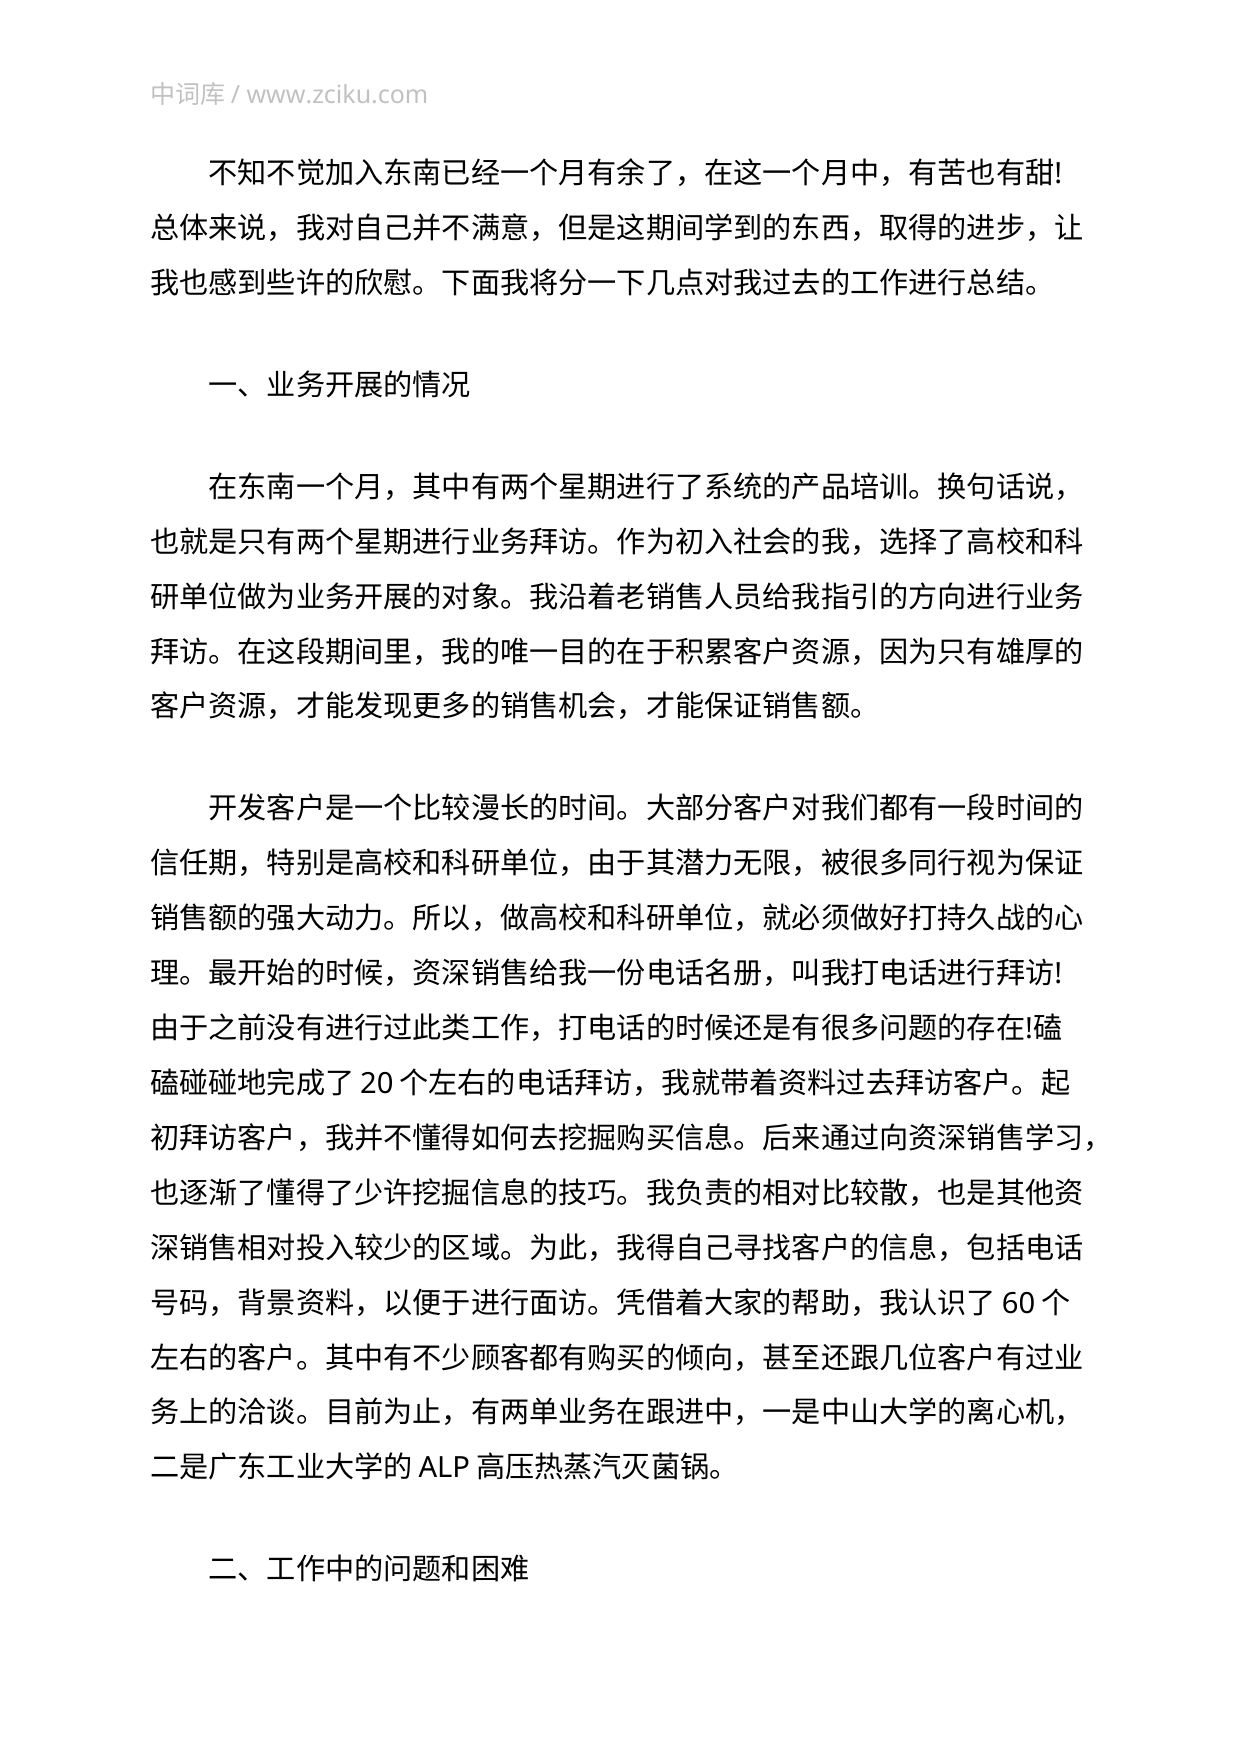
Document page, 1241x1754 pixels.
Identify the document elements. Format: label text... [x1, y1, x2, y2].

text 一、业务开展的情况 [150, 362, 1090, 404]
text 不知不觉加入东南已经一个月有余了，在这一个月中，有苦也有甜!总体来说，我对自己并不满意，但是这期间学到的东西，取得的进步，让我也感到些许的欣慰。下面我将分一下几点对我过去的工作进行总结。 [150, 150, 1090, 302]
text 开发客户是一个比较漫长的时间。大部分客户对我们都有一段时间的信任期，特别是高校和科研单位，由于其潜力无限，被很多同行视为保证销售额的强大动力。所以，做高校和科研单位，就必须做好打持久战的心理。最开始的时候，资深销售给我一份电话名册，叫我打电话进行拜访!由于之前没有进行过此类工作，打电话的时候还是有很多问题的存在!磕磕碰碰地完成了20个左右的电话拜访，我就带着资料过去拜访客户。起初拜访客户，我并不懂得如何去挖掘购买信息。后来通过向资深销售学习，也逐渐了懂得了少许挖掘信息的技巧。我负责的相对比较散，也是其他资深销售相对投入较少的区域。为此，我得自己寻找客户的信息，包括电话号码，背景资料，以便于进行面访。凭借着大家的帮助，我认识了60个左右的客户。其中有不少顾客都有购买的倾向，甚至还跟几位客户有过业务上的洽谈。目前为止，有两单业务在跟进中，一是中山大学的离心机，二是广东工业大学的ALP高压热蒸汽灭菌锅。 [150, 785, 1090, 1486]
text 在东南一个月，其中有两个星期进行了系统的产品培训。换句话说，也就是只有两个星期进行业务拜访。作为初入社会的我，选择了高校和科研单位做为业务开展的对象。我沿着老销售人员给我指引的方向进行业务拜访。在这段期间里，我的唯一目的在于积累客户资源，因为只有雄厚的客户资源，才能发现更多的销售机会，才能保证销售额。 [150, 463, 1090, 725]
text 二、工作中的问题和困难 [150, 1546, 1090, 1588]
